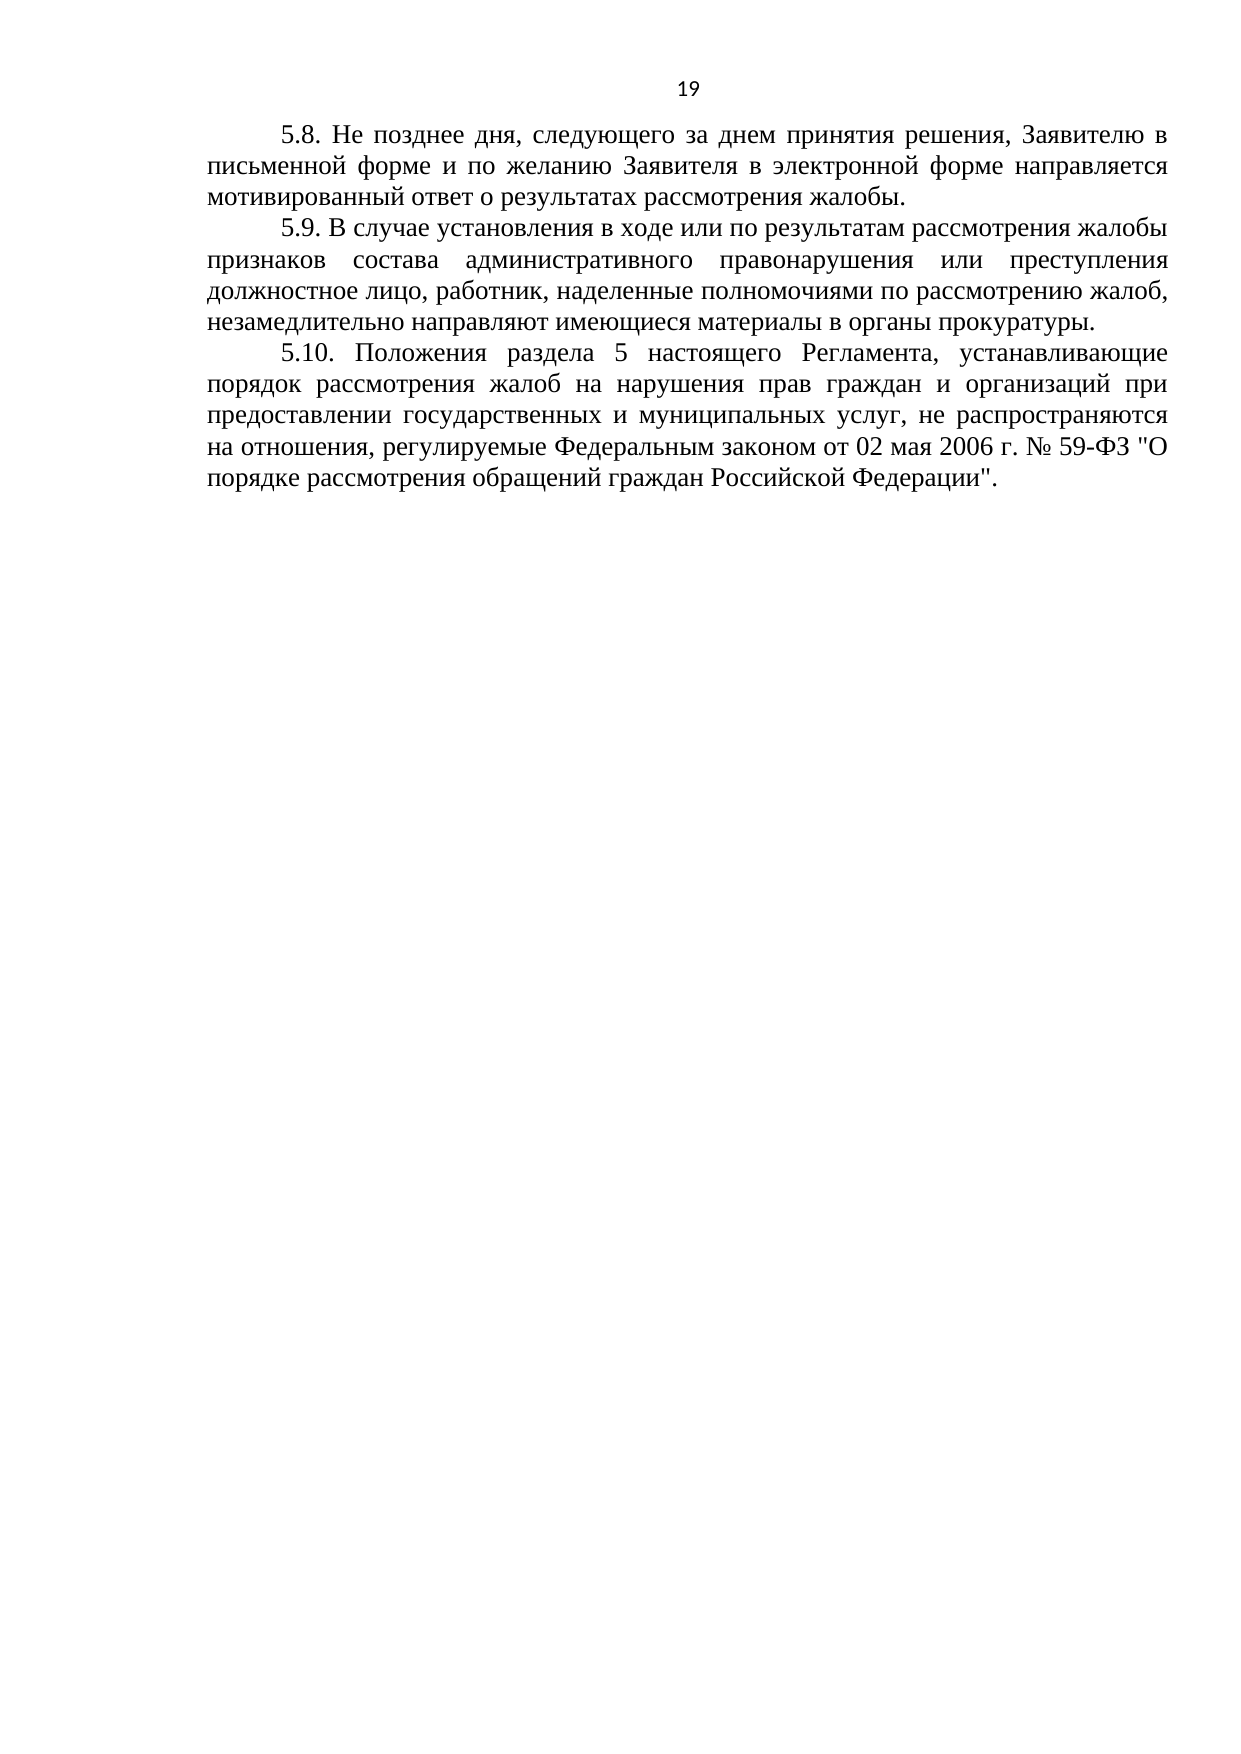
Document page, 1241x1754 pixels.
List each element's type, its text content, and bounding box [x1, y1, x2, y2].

text 5.9. В случае установления в ходе или по результатам рассмотрения жалобы признаков состава административного правонарушения или преступления должностное лицо, работник, наделенные полномочиями по рассмотрению жалоб, незамедлительно направляют имеющиеся материалы в органы прокуратуры. [207, 212, 1169, 336]
text 5.8. Не позднее дня, следующего за днем принятия решения, Заявителю в письменной форме и по желанию Заявителя в электронной форме направляется мотивированный ответ о результатах рассмотрения жалобы. [207, 118, 1169, 212]
text 5.10. Положения раздела 5 настоящего Регламента, устанавливающие порядок рассмотрения жалоб на нарушения прав граждан и организаций при предоставлении государственных и муниципальных услуг, не распространяются на отношения, регулируемые Федеральным законом от 02 мая 2006 г. № 59-ФЗ "О порядке рассмотрения обращений граждан Российской Федерации". [207, 336, 1169, 492]
